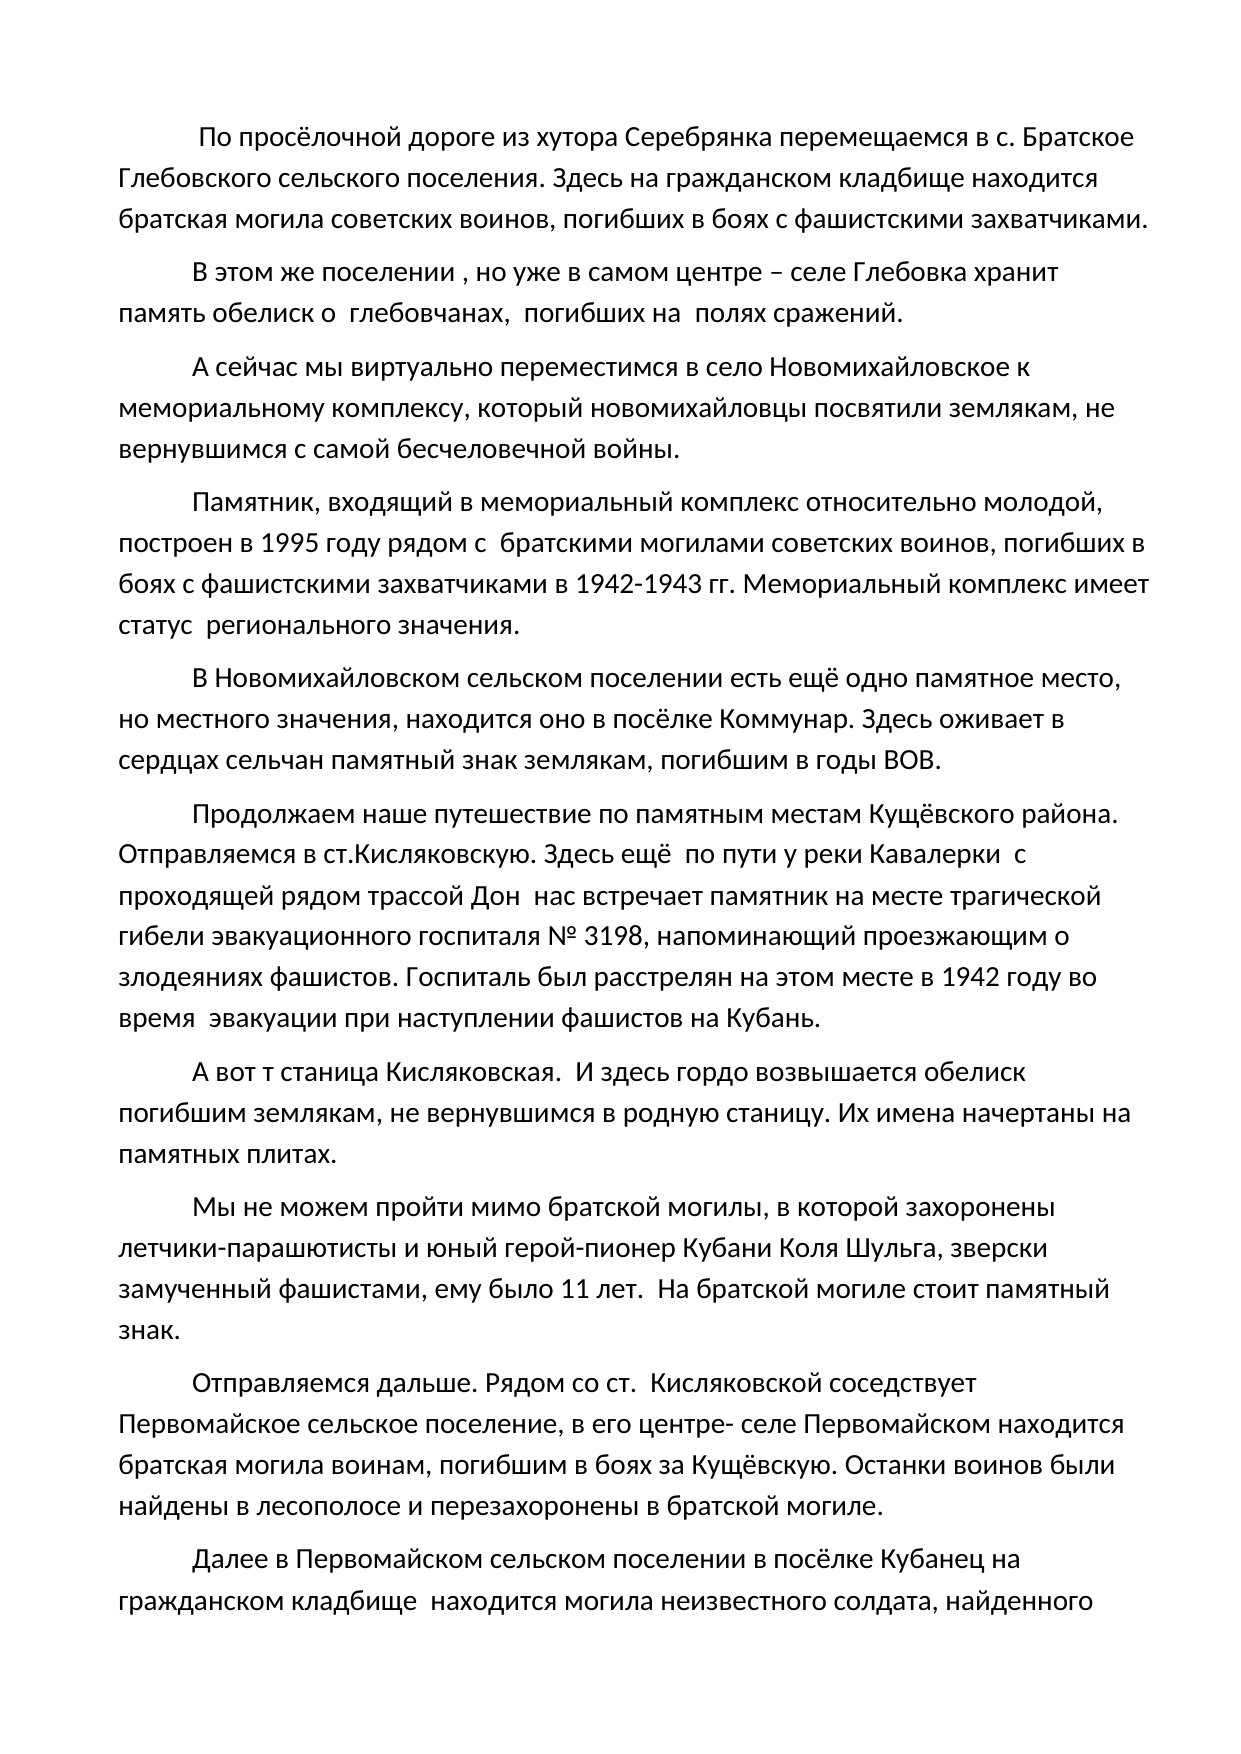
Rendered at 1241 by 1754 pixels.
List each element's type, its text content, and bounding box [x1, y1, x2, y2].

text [118, 1541, 1152, 1617]
text Продолжаем наше путешествие по памятным местам Кущёвского района. Отправляемся в ст.Кисляковскую. Здесь ещё по пути у реки Кавалерки с проходящей рядом трассой Дон нас встречает памятник на месте трагической гибели эвакуационного госпиталя № 3198, напоминающий проезжающим о злодеяниях фашистов. Госпиталь был расстрелян на этом месте в 1942 году во время эвакуации при наступлении фашистов на Кубань. [118, 795, 1152, 1035]
text А вот т станица Кисляковская. И здесь гордо возвышается обелиск погибшим землякам, не вернувшимся в родную станицу. Их имена начертаны на памятных плитах. [118, 1053, 1152, 1170]
text А сейчас мы виртуально переместимся в село Новомихайловское к мемориальному комплексу, который новомихайловцы посвятили землякам, не вернувшимся с самой бесчеловечной войны. [118, 348, 1152, 465]
text Памятник, входящий в мемориальный комплекс относительно молодой, построен в 1995 году рядом с братскими могилами советских воинов, погибших в боях с фашистскими захватчиками в 1942-1943 гг. Мемориальный комплекс имеет статус регионального значения. [118, 483, 1152, 642]
text Мы не можем пройти мимо братской могилы, в которой захоронены летчики-парашютисты и юный герой-пионер Кубани Коля Шульга, зверски замученный фашистами, ему было 11 лет. На братской могиле стоит памятный знак. [118, 1188, 1152, 1347]
text В этом же поселении , но уже в самом центре – селе Глебовка хранит память обелиск о глебовчанах, погибших на полях сражений. [118, 253, 1152, 330]
text По просёлочной дороге из хутора Серебрянка перемещаемся в с. Братское Глебовского сельского поселения. Здесь на гражданском кладбище находится братская могила советских воинов, погибших в боях с фашистскими захватчиками. [118, 118, 1152, 236]
text В Новомихайловском сельском поселении есть ещё одно памятное место, но местного значения, находится оно в посёлке Коммунар. Здесь оживает в сердцах сельчан памятный знак землякам, погибшим в годы ВОВ. [118, 659, 1152, 777]
text Отправляемся дальше. Рядом со ст. Кисляковской соседствует Первомайское сельское поселение, в его центре- селе Первомайском находится братская могила воинам, погибшим в боях за Кущёвскую. Останки воинов были найдены в лесополосе и перезахоронены в братской могиле. [118, 1364, 1152, 1523]
